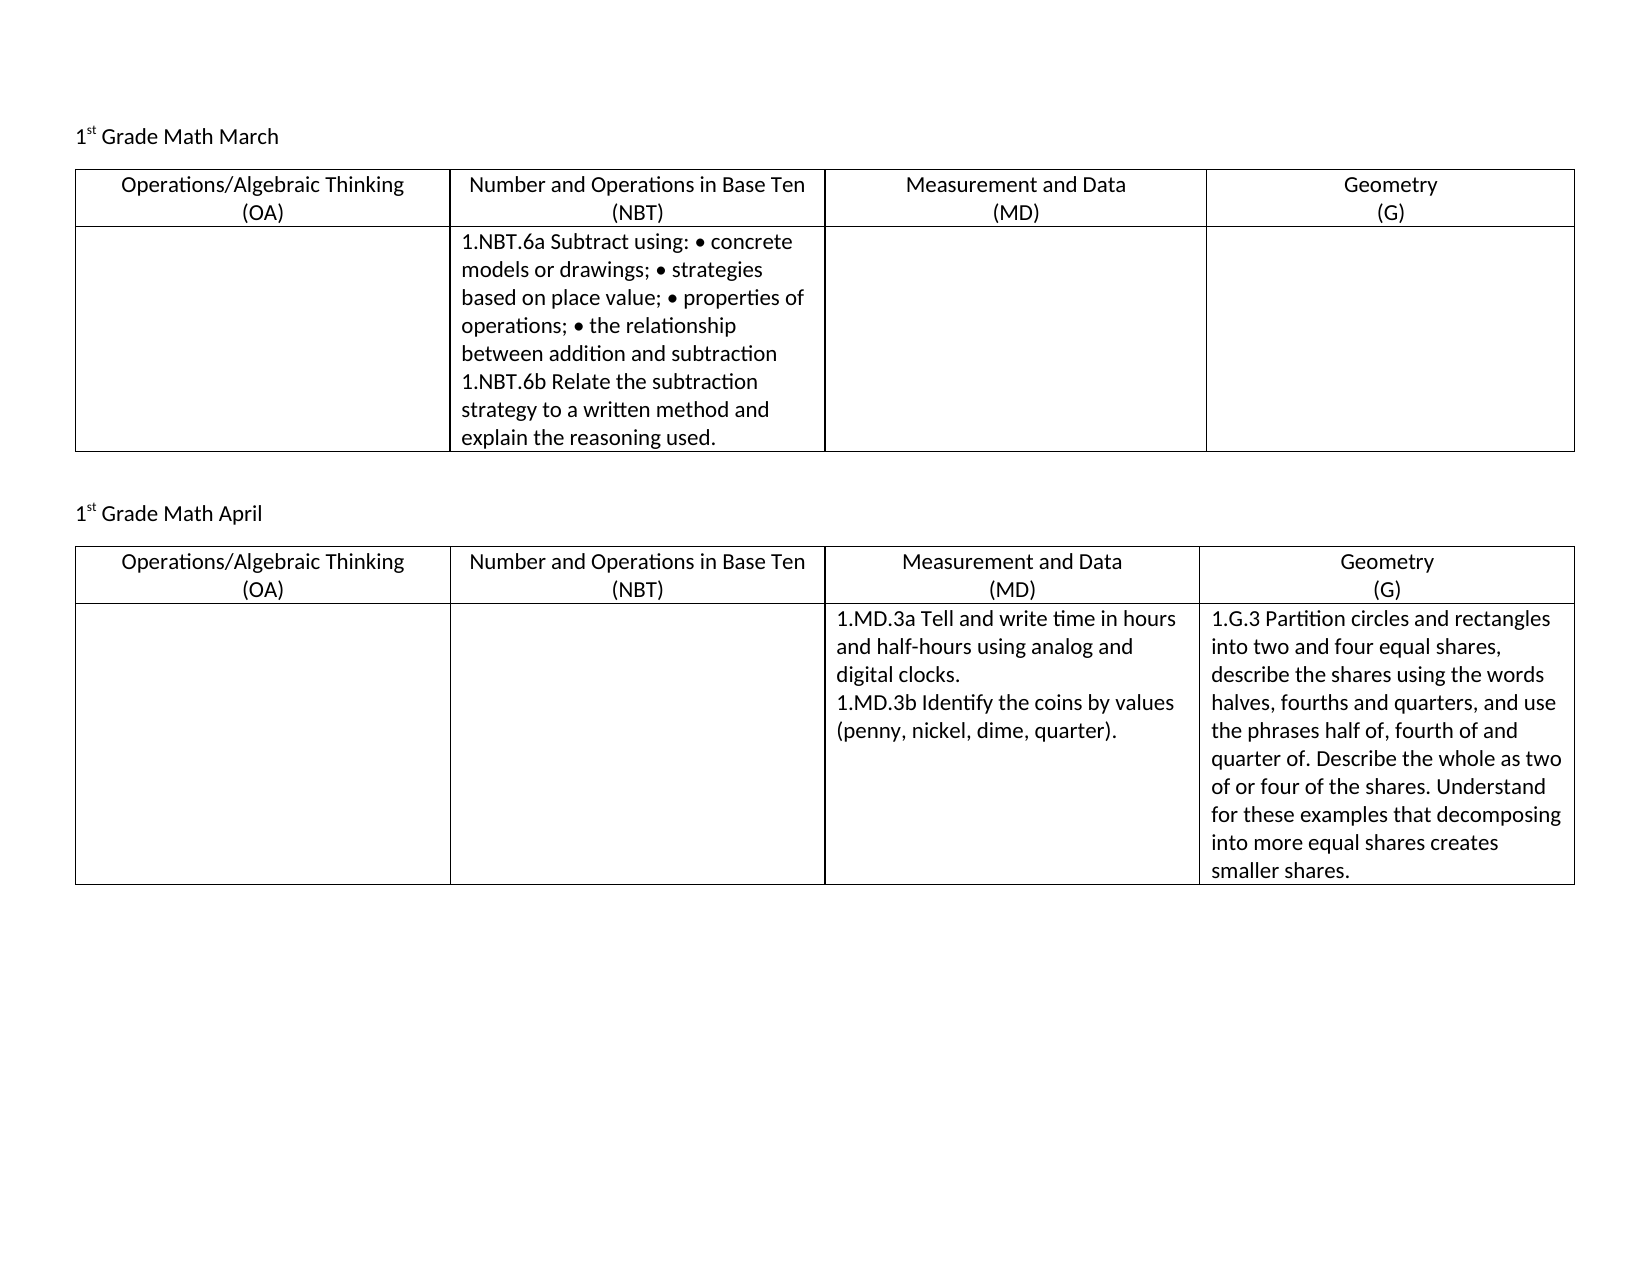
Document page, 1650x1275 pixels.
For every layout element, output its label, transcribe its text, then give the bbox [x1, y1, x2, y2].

text 1st Grade Math March [75, 122, 1575, 150]
text 1st Grade Math April [75, 499, 1575, 527]
table_header Measurement and Data (MD) [826, 547, 1199, 603]
table_cell [76, 604, 450, 884]
table_header Number and Operations in Base Ten (NBT) [451, 170, 824, 226]
table_header Operations/Algebraic Thinking (OA) [76, 170, 449, 226]
table_cell [76, 227, 449, 451]
table_header Geometry (G) [1207, 170, 1574, 226]
table_header Operations/Algebraic Thinking (OA) [76, 547, 450, 603]
table_cell [451, 604, 824, 884]
table_cell [826, 227, 1206, 451]
table_cell 1.NBT.6a Subtract using: • concrete models or drawings; • strategies based on place value; • properties of operations; • the relationship between addition and subtraction 1.NBT.6b Relate the subtraction strategy to a written method and explain the reasoning used. [451, 227, 824, 451]
table_header Measurement and Data (MD) [826, 170, 1206, 226]
table_cell 1.G.3 Partition circles and rectangles into two and four equal shares, describe the shares using the words halves, fourths and quarters, and use the phrases half of, fourth of and quarter of. Describe the whole as two of or four of the shares. Understand for these examples that decomposing into more equal shares creates smaller shares. [1200, 604, 1574, 884]
table_cell [1207, 227, 1574, 451]
table_cell 1.MD.3a Tell and write time in hours and half-hours using analog and digital clocks. 1.MD.3b Identify the coins by values (penny, nickel, dime, quarter). [826, 604, 1199, 884]
table_header Geometry (G) [1200, 547, 1574, 603]
table_header Number and Operations in Base Ten (NBT) [451, 547, 824, 603]
